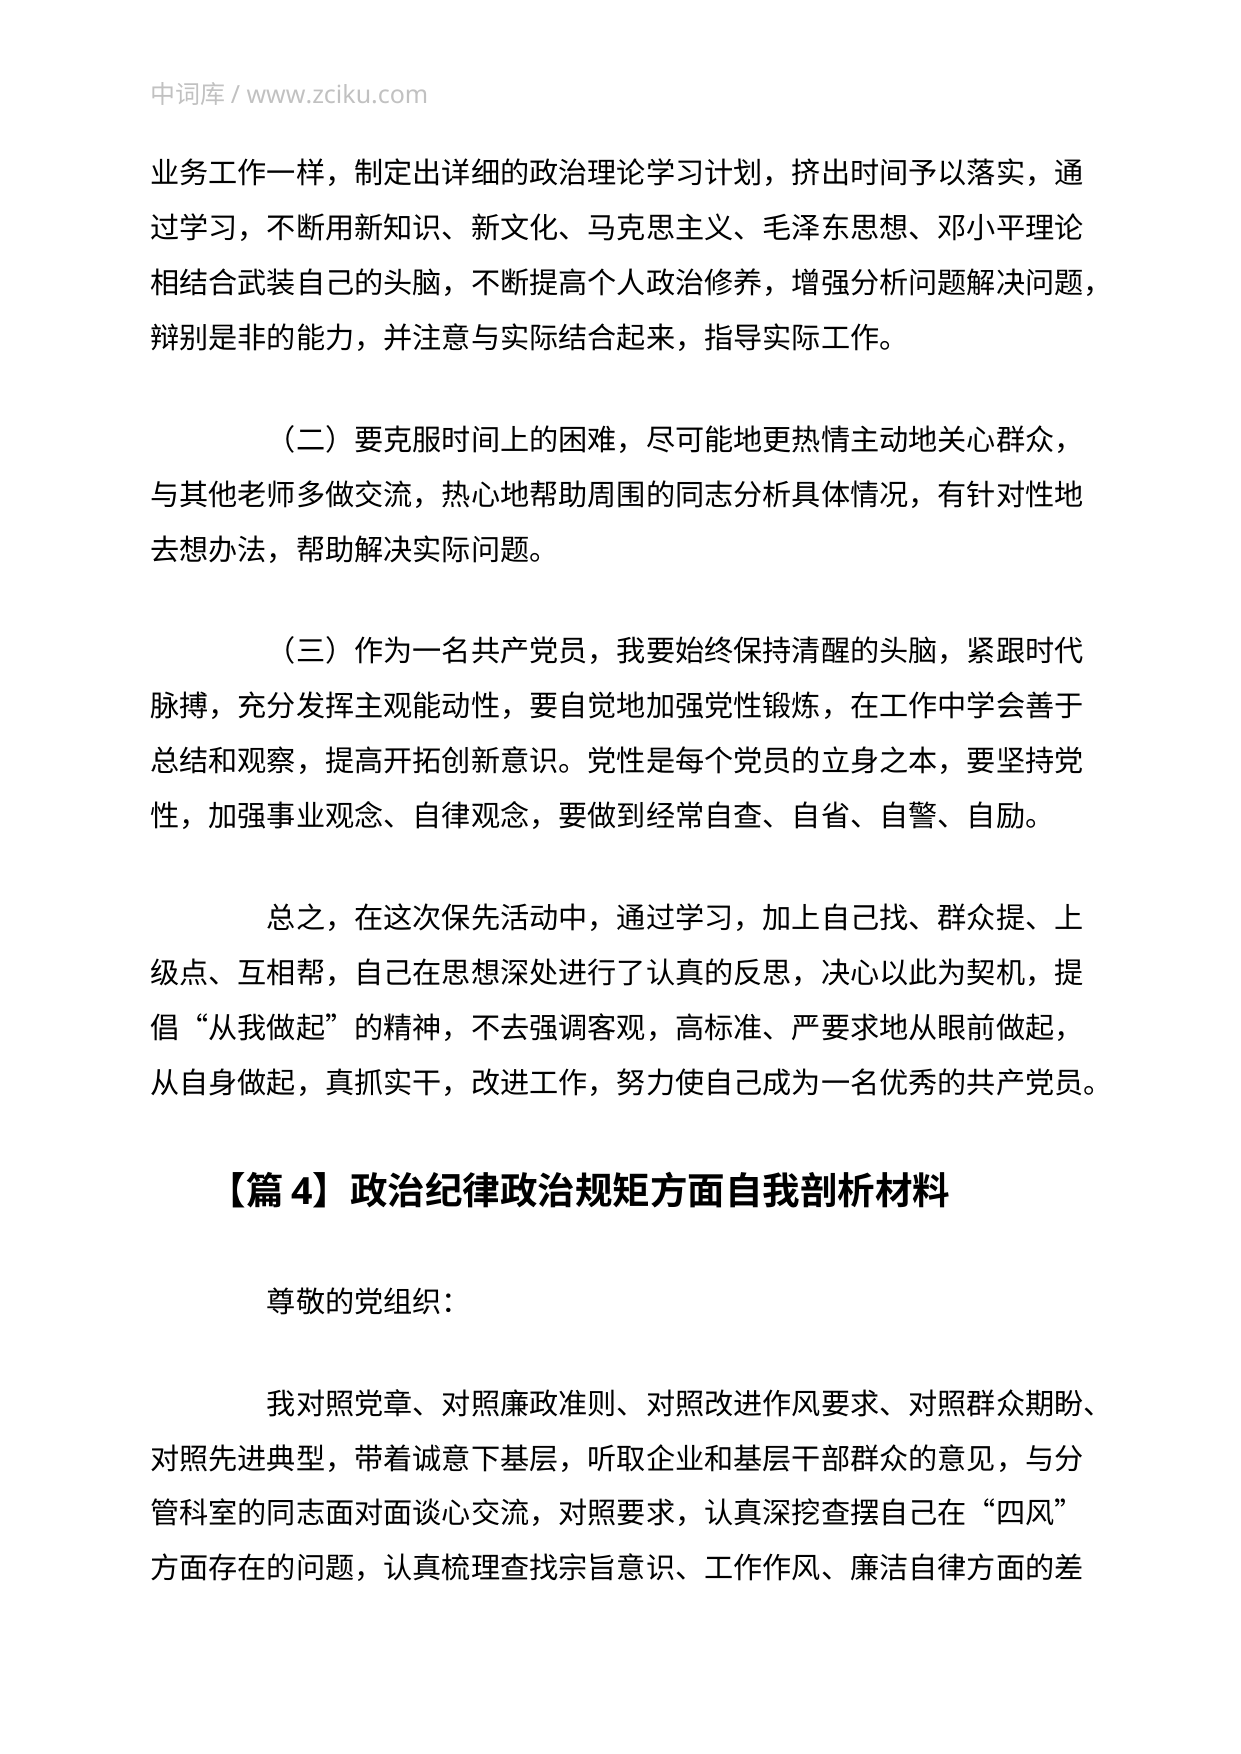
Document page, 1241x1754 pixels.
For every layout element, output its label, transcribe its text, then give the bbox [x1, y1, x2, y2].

text 【篇4】政治纪律政治规矩方面自我剖析材料 [150, 1161, 1090, 1215]
text （二）要克服时间上的困难，尽可能地更热情主动地关心群众，与其他老师多做交流，热心地帮助周围的同志分析具体情况，有针对性地去想办法，帮助解决实际问题。 [150, 416, 1090, 568]
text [150, 150, 1090, 357]
text 总之，在这次保先活动中，通过学习，加上自己找、群众提、上级点、互相帮，自己在思想深处进行了认真的反思，决心以此为契机，提倡“从我做起”的精神，不去强调客观，高标准、严要求地从眼前做起，从自身做起，真抓实干，改进工作，努力使自己成为一名优秀的共产党员。 [150, 894, 1090, 1101]
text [150, 1380, 1090, 1587]
text （三）作为一名共产党员，我要始终保持清醒的头脑，紧跟时代脉搏，充分发挥主观能动性，要自觉地加强党性锻炼，在工作中学会善于总结和观察，提高开拓创新意识。党性是每个党员的立身之本，要坚持党性，加强事业观念、自律观念，要做到经常自查、自省、自警、自励。 [150, 628, 1090, 835]
text 尊敬的党组织： [150, 1278, 1090, 1321]
